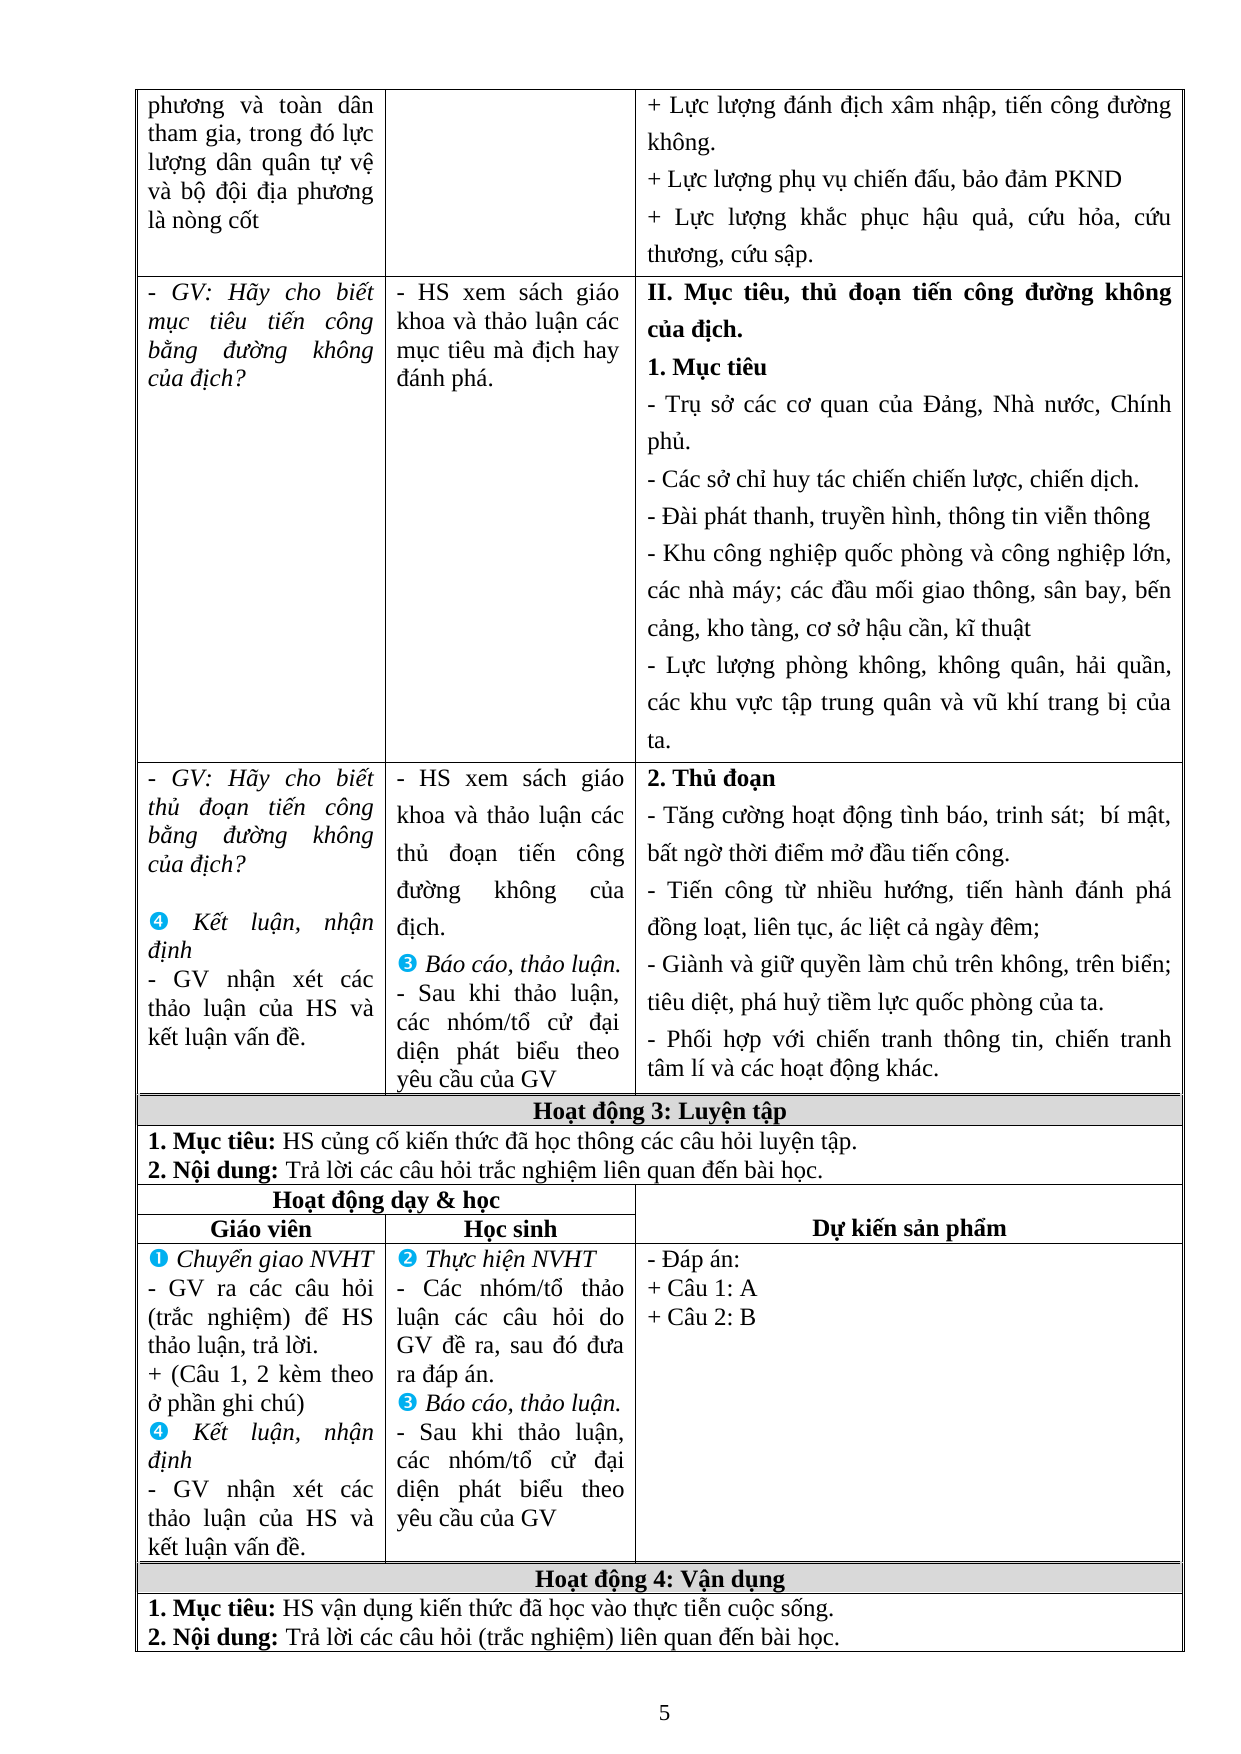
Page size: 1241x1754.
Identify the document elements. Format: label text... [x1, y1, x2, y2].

table_cell Chuyển giao NVHT - GV ra các câu hỏi (trắc nghiệm) để HS thảo luận, trả lời. + (Câu 1, 2 kèm theo ở phần ghi chú) Kết luận, nhận định - GV nhận xét các thảo luận của HS và kết luận vấn đề. [138, 1244, 385, 1561]
table_cell Hoạt động dạy & học [138, 1185, 635, 1213]
table_cell Học sinh [386, 1215, 635, 1243]
table_cell - GV: Hãy cho biết mục tiêu tiến công bằng đường không của địch? [138, 277, 385, 762]
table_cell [138, 90, 385, 276]
table_cell 1. Mục tiêu: HS vận dụng kiến thức đã học vào thực tiễn cuộc sống. 2. Nội dung: Trả lời các câu hỏi (trắc nghiệm) liên quan đến bài học. [138, 1594, 1182, 1651]
table_cell Dự kiến sản phẩm [636, 1185, 1182, 1243]
table_cell - HS xem sách giáo khoa và thảo luận các thủ đoạn tiến công đường không của địch. Báo cáo, thảo luận. - Sau khi thảo luận, các nhóm/tổ cử đại diện phát biểu theo yêu cầu của GV [386, 763, 635, 1093]
table_cell Hoạt động 4: Vận dụng [138, 1561, 1182, 1592]
table_cell - HS xem sách giáo khoa và thảo luận các mục tiêu mà địch hay đánh phá. [386, 277, 635, 762]
table_cell - Đáp án: + Câu 1: A + Câu 2: B [636, 1244, 1182, 1561]
table_cell 2. Thủ đoạn - Tăng cường hoạt động tình báo, trinh sát; bí mật, bất ngờ thời điểm mở đầu tiến công. - Tiến công từ nhiều hướng, tiến hành đánh phá đồng loạt, liên tục, ác liệt cả ngày đêm; - Giành và giữ quyền làm chủ trên không, trên biển; tiêu diệt, phá huỷ tiềm lực quốc phòng của ta. - Phối hợp với chiến tranh thông tin, chiến tranh tâm lí và các hoạt động khác. [636, 763, 1182, 1093]
table_cell 1. Mục tiêu: HS củng cố kiến thức đã học thông các câu hỏi luyện tập. 2. Nội dung: Trả lời các câu hỏi trắc nghiệm liên quan đến bài học. [138, 1126, 1182, 1184]
table_cell II. Mục tiêu, thủ đoạn tiến công đường không của địch. 1. Mục tiêu - Trụ sở các cơ quan của Đảng, Nhà nước, Chính phủ. - Các sở chỉ huy tác chiến chiến lược, chiến dịch. - Đài phát thanh, truyền hình, thông tin viễn thông - Khu công nghiệp quốc phòng và công nghiệp lớn, các nhà máy; các đầu mối giao thông, sân bay, bến cảng, kho tàng, cơ sở hậu cần, kĩ thuật - Lực lượng phòng không, không quân, hải quần, các khu vực tập trung quân và vũ khí trang bị của ta. [636, 277, 1182, 762]
table_cell Hoạt động 3: Luyện tập [136, 1093, 1183, 1125]
table_cell - GV: Hãy cho biết thủ đoạn tiến công bằng đường không của địch? Kết luận, nhận định - GV nhận xét các thảo luận của HS và kết luận vấn đề. [138, 763, 385, 1093]
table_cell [636, 90, 1182, 276]
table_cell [386, 90, 635, 276]
table_cell Giáo viên [138, 1215, 385, 1243]
